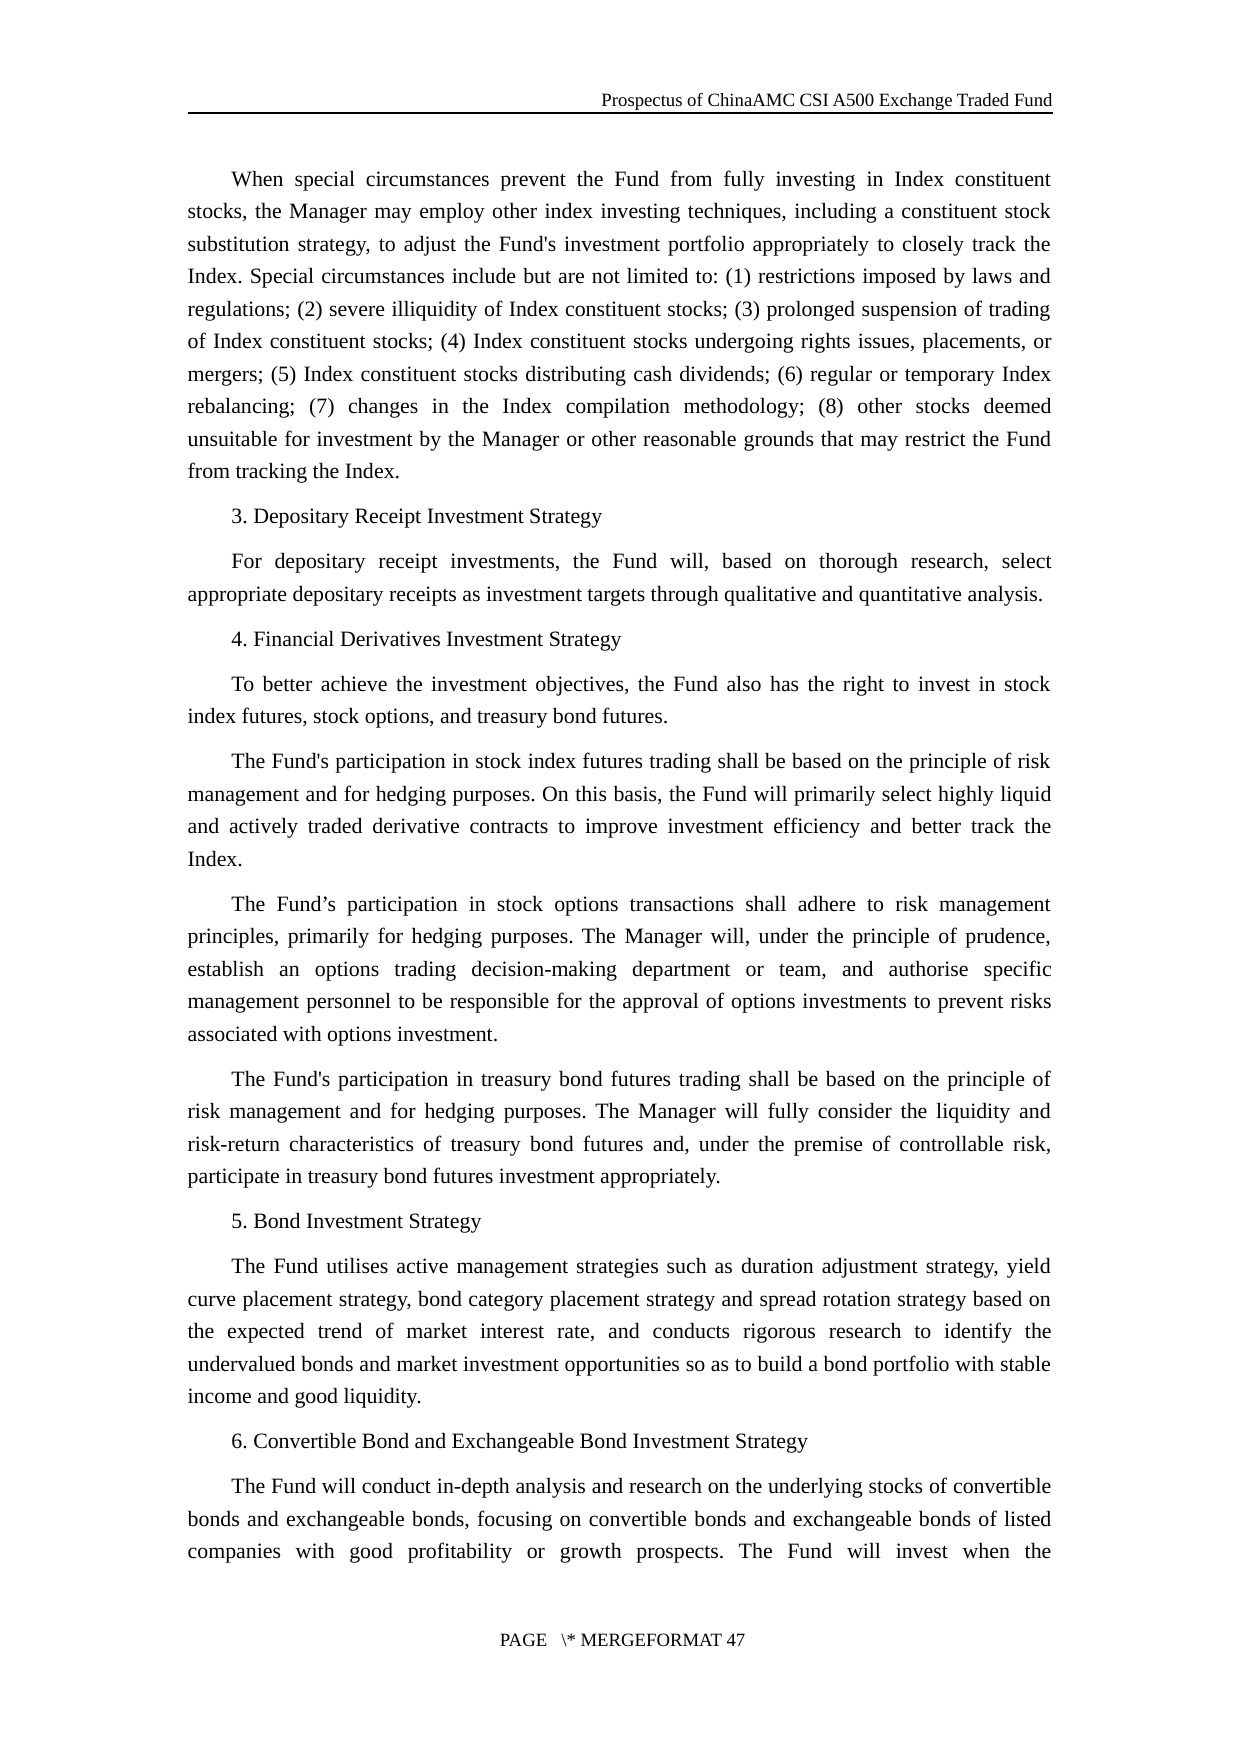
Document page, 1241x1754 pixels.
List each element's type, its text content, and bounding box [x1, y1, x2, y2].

text When special circumstances prevent the Fund from fully investing in Index constituent stocks, the Manager may employ other index investing techniques, including a constituent stock substitution strategy, to adjust the Fund's investment portfolio appropriately to closely track the Index. Special circumstances include but are not limited to: (1) restrictions imposed by laws and regulations; (2) severe illiquidity of Index constituent stocks; (3) prolonged suspension of trading of Index constituent stocks; (4) Index constituent stocks undergoing rights issues, placements, or mergers; (5) Index constituent stocks distributing cash dividends; (6) regular or temporary Index rebalancing; (7) changes in the Index compilation methodology; (8) other stocks deemed unsuitable for investment by the Manager or other reasonable grounds that may restrict the Fund from tracking the Index. [187, 162, 1053, 487]
text The Fund’s participation in stock options transactions shall adhere to risk management principles, primarily for hedging purposes. The Manager will, under the principle of prudence, establish an options trading decision-making department or team, and authorise specific management personnel to be responsible for the approval of options investments to prevent risks associated with options investment. [187, 887, 1053, 1049]
text 5. Bond Investment Strategy [187, 1204, 1053, 1237]
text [187, 1469, 1053, 1567]
text The Fund utilises active management strategies such as duration adjustment strategy, yield curve placement strategy, bond category placement strategy and spread rotation strategy based on the expected trend of market interest rate, and conducts rigorous research to identify the undervalued bonds and market investment opportunities so as to build a bond portfolio with stable income and good liquidity. [187, 1249, 1053, 1412]
text The Fund's participation in stock index futures trading shall be based on the principle of risk management and for hedging purposes. On this basis, the Fund will primarily select highly liquid and actively traded derivative contracts to improve investment efficiency and better track the Index. [187, 744, 1053, 874]
text The Fund's participation in treasury bond futures trading shall be based on the principle of risk management and for hedging purposes. The Manager will fully consider the liquidity and risk-return characteristics of treasury bond futures and, under the premise of controllable risk, participate in treasury bond futures investment appropriately. [187, 1062, 1053, 1192]
text To better achieve the investment objectives, the Fund also has the right to invest in stock index futures, stock options, and treasury bond futures. [187, 667, 1053, 732]
text 6. Convertible Bond and Exchangeable Bond Investment Strategy [187, 1424, 1053, 1457]
text 3. Depositary Receipt Investment Strategy [187, 499, 1053, 532]
text 4. Financial Derivatives Investment Strategy [187, 622, 1053, 654]
text For depositary receipt investments, the Fund will, based on thorough research, select appropriate depositary receipts as investment targets through qualitative and quantitative analysis. [187, 544, 1053, 609]
